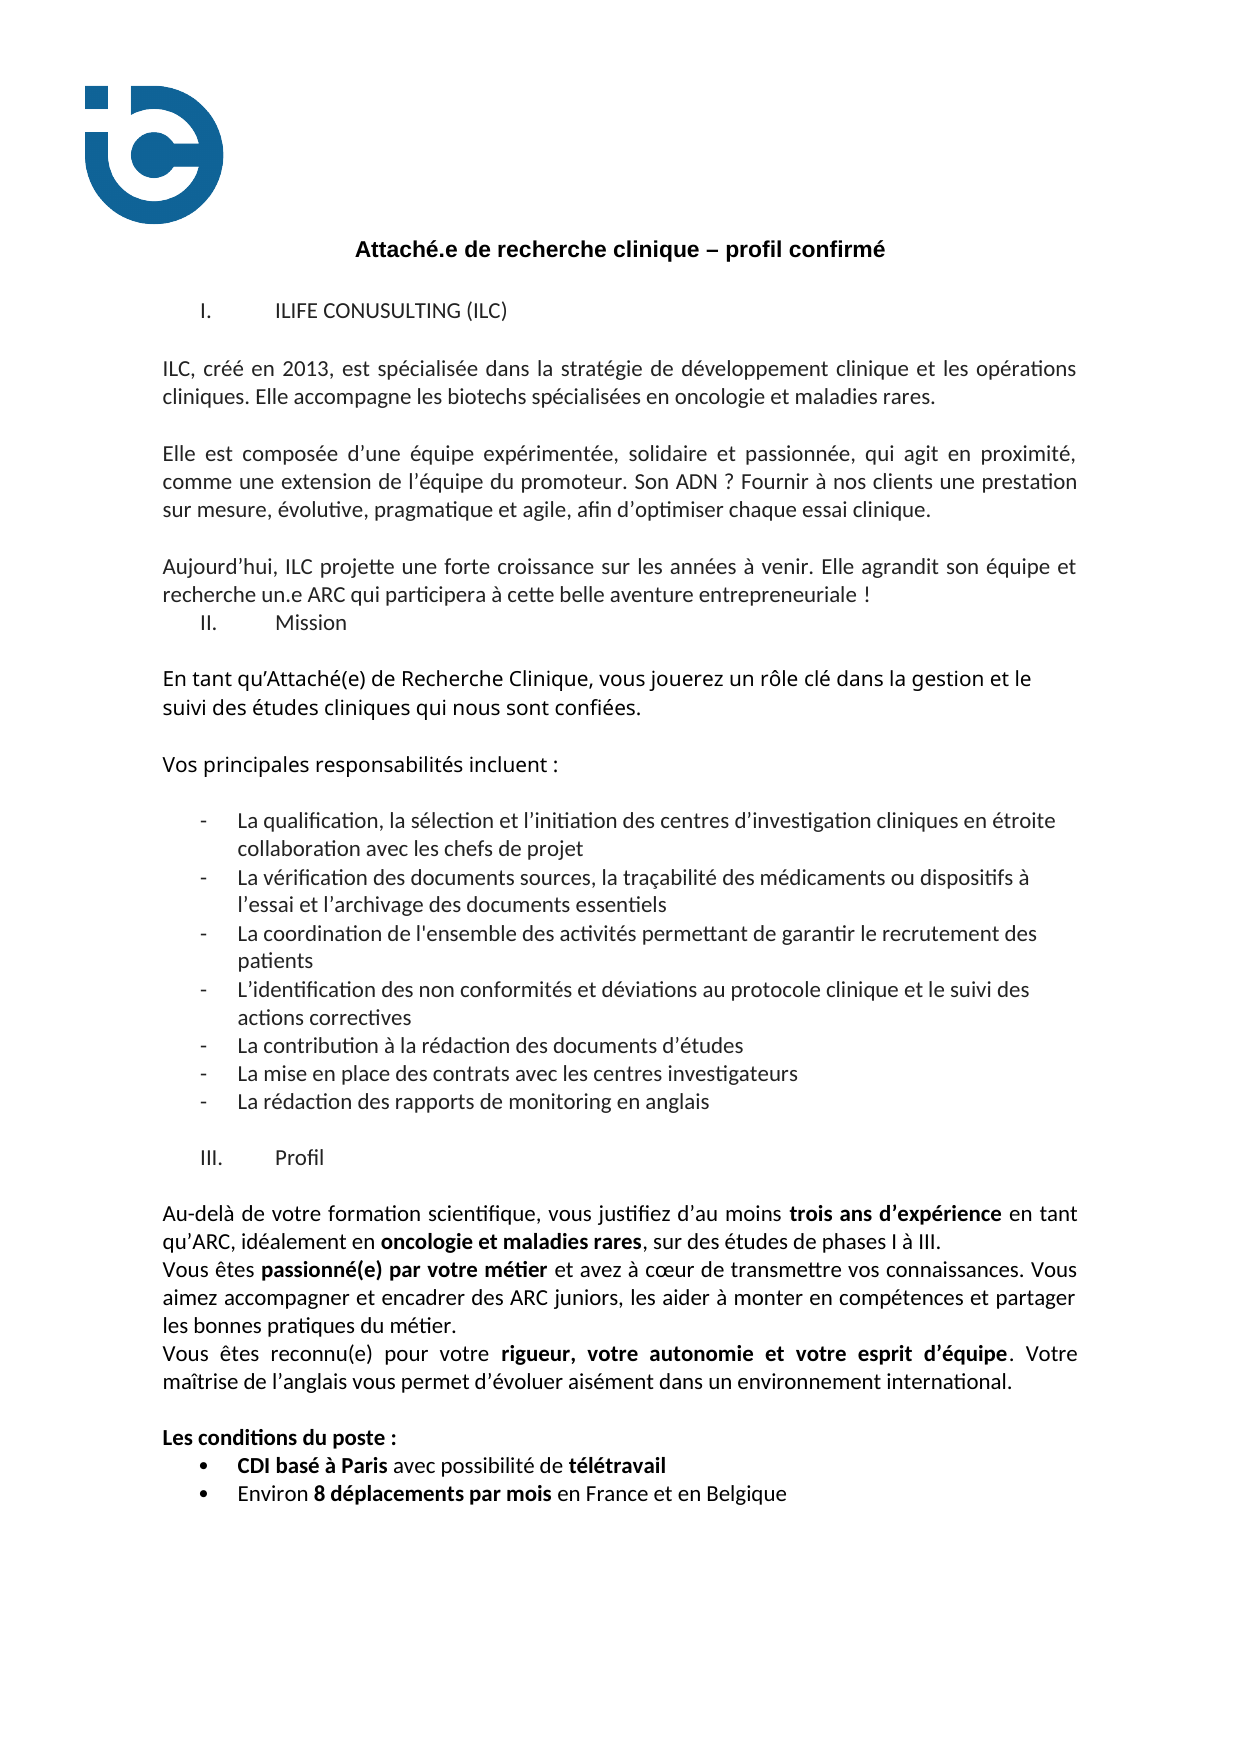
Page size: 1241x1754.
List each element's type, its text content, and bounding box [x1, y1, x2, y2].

list ILIFE CONUSULTING (ILC) [200, 297, 1078, 325]
text Attaché.e de recherche clinique – profil confirmé [162, 236, 1078, 263]
text Les conditions du poste : [162, 1423, 1078, 1451]
list CDI basé à Paris avec possibilité de télétravail [200, 1451, 1078, 1479]
list Environ 8 déplacements par mois en France et en Belgique [200, 1479, 1078, 1507]
text Aujourd’hui, ILC projette une forte croissance sur les années à venir. Elle agrandit son équipe et recherche un.e ARC qui participera à cette belle aventure entrepreneuriale ! [162, 552, 1078, 608]
list La vérification des documents sources, la traçabilité des médicaments ou dispositifs à l’essai et l’archivage des documents essentiels [200, 863, 1078, 919]
text Au-delà de votre formation scientifique, vous justifiez d’au moins trois ans d’expérience en tant qu’ARC, idéalement en oncologie et maladies rares, sur des études de phases I à III. [162, 1199, 1078, 1255]
text Vous êtes passionné(e) par votre métier et avez à cœur de transmettre vos connaissances. Vous aimez accompagner et encadrer des ARC juniors, les aider à monter en compétences et partager les bonnes pratiques du métier. [162, 1255, 1078, 1339]
list Mission [200, 608, 1078, 636]
text Elle est composée d’une équipe expérimentée, solidaire et passionnée, qui agit en proximité, comme une extension de l’équipe du promoteur. Son ADN ? Fournir à nos clients une prestation sur mesure, évolutive, pragmatique et agile, afin d’optimiser chaque essai clinique. [162, 439, 1078, 523]
list La contribution à la rédaction des documents d’études [200, 1031, 1078, 1059]
list L’identification des non conformités et déviations au protocole clinique et le suivi des actions correctives [200, 975, 1078, 1031]
list La coordination de l'ensemble des activités permettant de garantir le recrutement des patients [200, 919, 1078, 975]
list Profil [200, 1143, 1078, 1171]
list La rédaction des rapports de monitoring en anglais [200, 1087, 1078, 1115]
text ILC, créé en 2013, est spécialisée dans la stratégie de développement clinique et les opérations cliniques. Elle accompagne les biotechs spécialisées en oncologie et maladies rares. [162, 354, 1078, 410]
text Vos principales responsabilités incluent : [162, 750, 1078, 778]
text Vous êtes reconnu(e) pour votre rigueur, votre autonomie et votre esprit d’équipe. Votre maîtrise de l’anglais vous permet d’évoluer aisément dans un environnement international. [162, 1339, 1078, 1395]
list La qualification, la sélection et l’initiation des centres d’investigation cliniques en étroite collaboration avec les chefs de projet [200, 807, 1078, 863]
picture [84, 84, 225, 225]
text En tant qu’Attaché(e) de Recherche Clinique, vous jouerez un rôle clé dans la gestion et le suivi des études cliniques qui nous sont confiées. [162, 664, 1078, 721]
list La mise en place des contrats avec les centres investigateurs [200, 1059, 1078, 1087]
